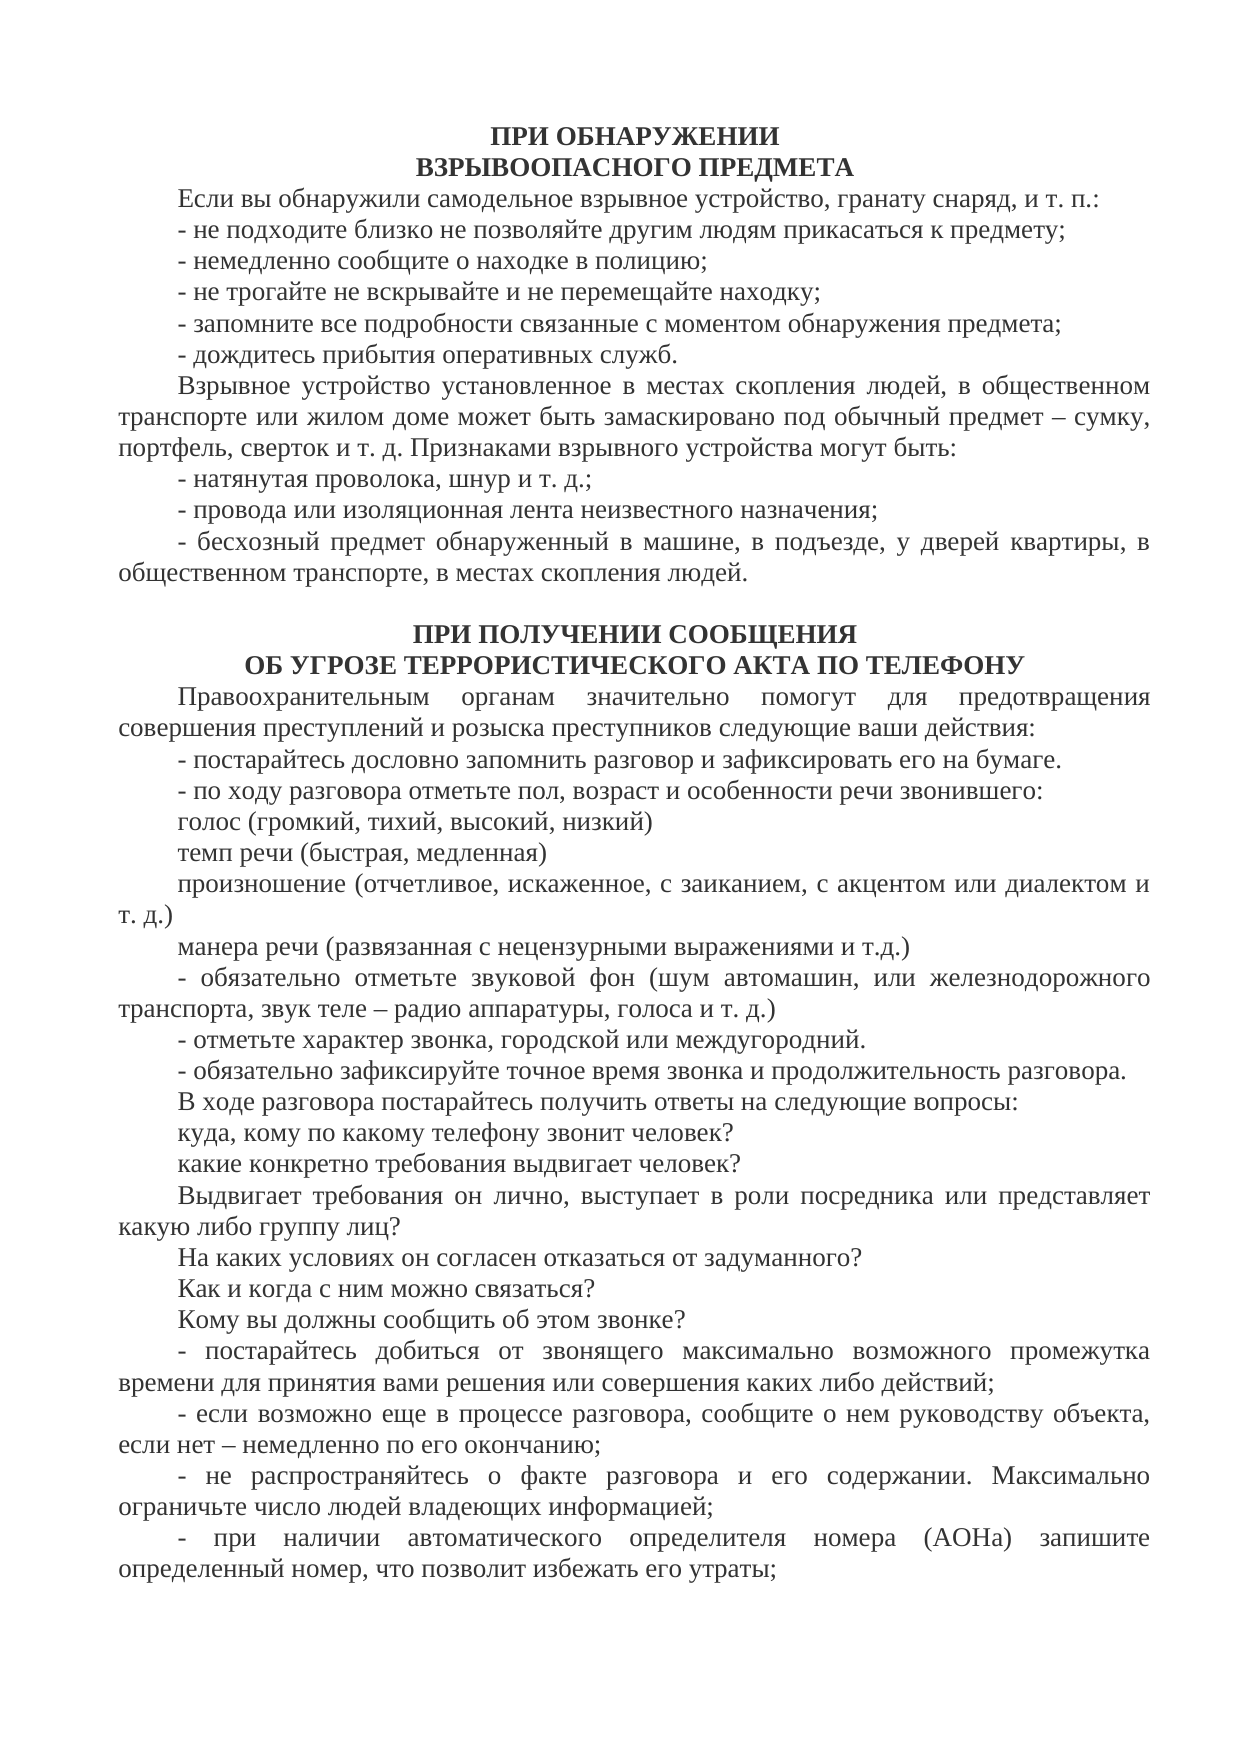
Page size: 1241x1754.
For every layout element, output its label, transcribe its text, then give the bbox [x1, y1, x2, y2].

text какие конкретно требования выдвигает человек? [118, 1148, 1152, 1179]
text - бесхозный предмет обнаруженный в машине, в подъезде, у дверей квартиры, в общественном транспорте, в местах скопления людей. [118, 525, 1152, 587]
text - обязательно зафиксируйте точное время звонка и продолжительность разговора. [118, 1054, 1152, 1085]
text - при наличии автоматического определителя номера (АОНа) запишите определенный номер, что позволит избежать его утраты; [118, 1521, 1152, 1584]
text - провода или изоляционная лента неизвестного назначения; [118, 493, 1152, 525]
text ОБ УГРОЗЕ ТЕРРОРИСТИЧЕСКОГО АКТА ПО ТЕЛЕФОНУ [118, 649, 1152, 680]
text - если возможно еще в процессе разговора, сообщите о нем руководству объекта, если нет – немедленно по его окончанию; [118, 1397, 1152, 1459]
text - постарайтесь добиться от звонящего максимально возможного промежутка времени для принятия вами решения или совершения каких либо действий; [118, 1334, 1152, 1397]
text ПРИ ОБНАРУЖЕНИИ [118, 120, 1152, 151]
text - немедленно сообщите о находке в полицию; [118, 244, 1152, 276]
text ПРИ ПОЛУЧЕНИИ СООБЩЕНИЯ [118, 618, 1152, 649]
text - дождитесь прибытия оперативных служб. [118, 338, 1152, 369]
text В ходе разговора постарайтесь получить ответы на следующие вопросы: [118, 1085, 1152, 1116]
text голос (громкий, тихий, высокий, низкий) [118, 805, 1152, 836]
text - обязательно отметьте звуковой фон (шум автомашин, или железнодорожного транспорта, звук теле – радио аппаратуры, голоса и т. д.) [118, 961, 1152, 1023]
text куда, кому по какому телефону звонит человек? [118, 1116, 1152, 1148]
text - постарайтесь дословно запомнить разговор и зафиксировать его на бумаге. [118, 743, 1152, 774]
text манера речи (развязанная с нецензурными выражениями и т.д.) [118, 929, 1152, 961]
text Как и когда с ним можно связаться? [118, 1272, 1152, 1303]
text произношение (отчетливое, искаженное, с заиканием, с акцентом или диалектом и т. д.) [118, 867, 1152, 929]
text Правоохранительным органам значительно помогут для предотвращения совершения преступлений и розыска преступников следующие ваши действия: [118, 680, 1152, 743]
text Выдвигает требования он лично, выступает в роли посредника или представляет какую либо группу лиц? [118, 1179, 1152, 1241]
text ВЗРЫВООПАСНОГО ПРЕДМЕТА [118, 151, 1152, 182]
text - не подходите близко не позволяйте другим людям прикасаться к предмету; [118, 213, 1152, 244]
text - не распространяйтесь о факте разговора и его содержании. Максимально ограничьте число людей владеющих информацией; [118, 1459, 1152, 1521]
text - натянутая проволока, шнур и т. д.; [118, 462, 1152, 493]
text - не трогайте не вскрывайте и не перемещайте находку; [118, 276, 1152, 307]
text - отметьте характер звонка, городской или междугородний. [118, 1023, 1152, 1054]
text - запомните все подробности связанные с моментом обнаружения предмета; [118, 307, 1152, 338]
text Если вы обнаружили самодельное взрывное устройство, гранату снаряд, и т. п.: [118, 182, 1152, 213]
text - по ходу разговора отметьте пол, возраст и особенности речи звонившего: [118, 774, 1152, 805]
text темп речи (быстрая, медленная) [118, 836, 1152, 867]
text Кому вы должны сообщить об этом звонке? [118, 1303, 1152, 1334]
text Взрывное устройство установленное в местах скопления людей, в общественном транспорте или жилом доме может быть замаскировано под обычный предмет – сумку, портфель, сверток и т. д. Признаками взрывного устройства могут быть: [118, 369, 1152, 462]
text На каких условиях он согласен отказаться от задуманного? [118, 1241, 1152, 1272]
